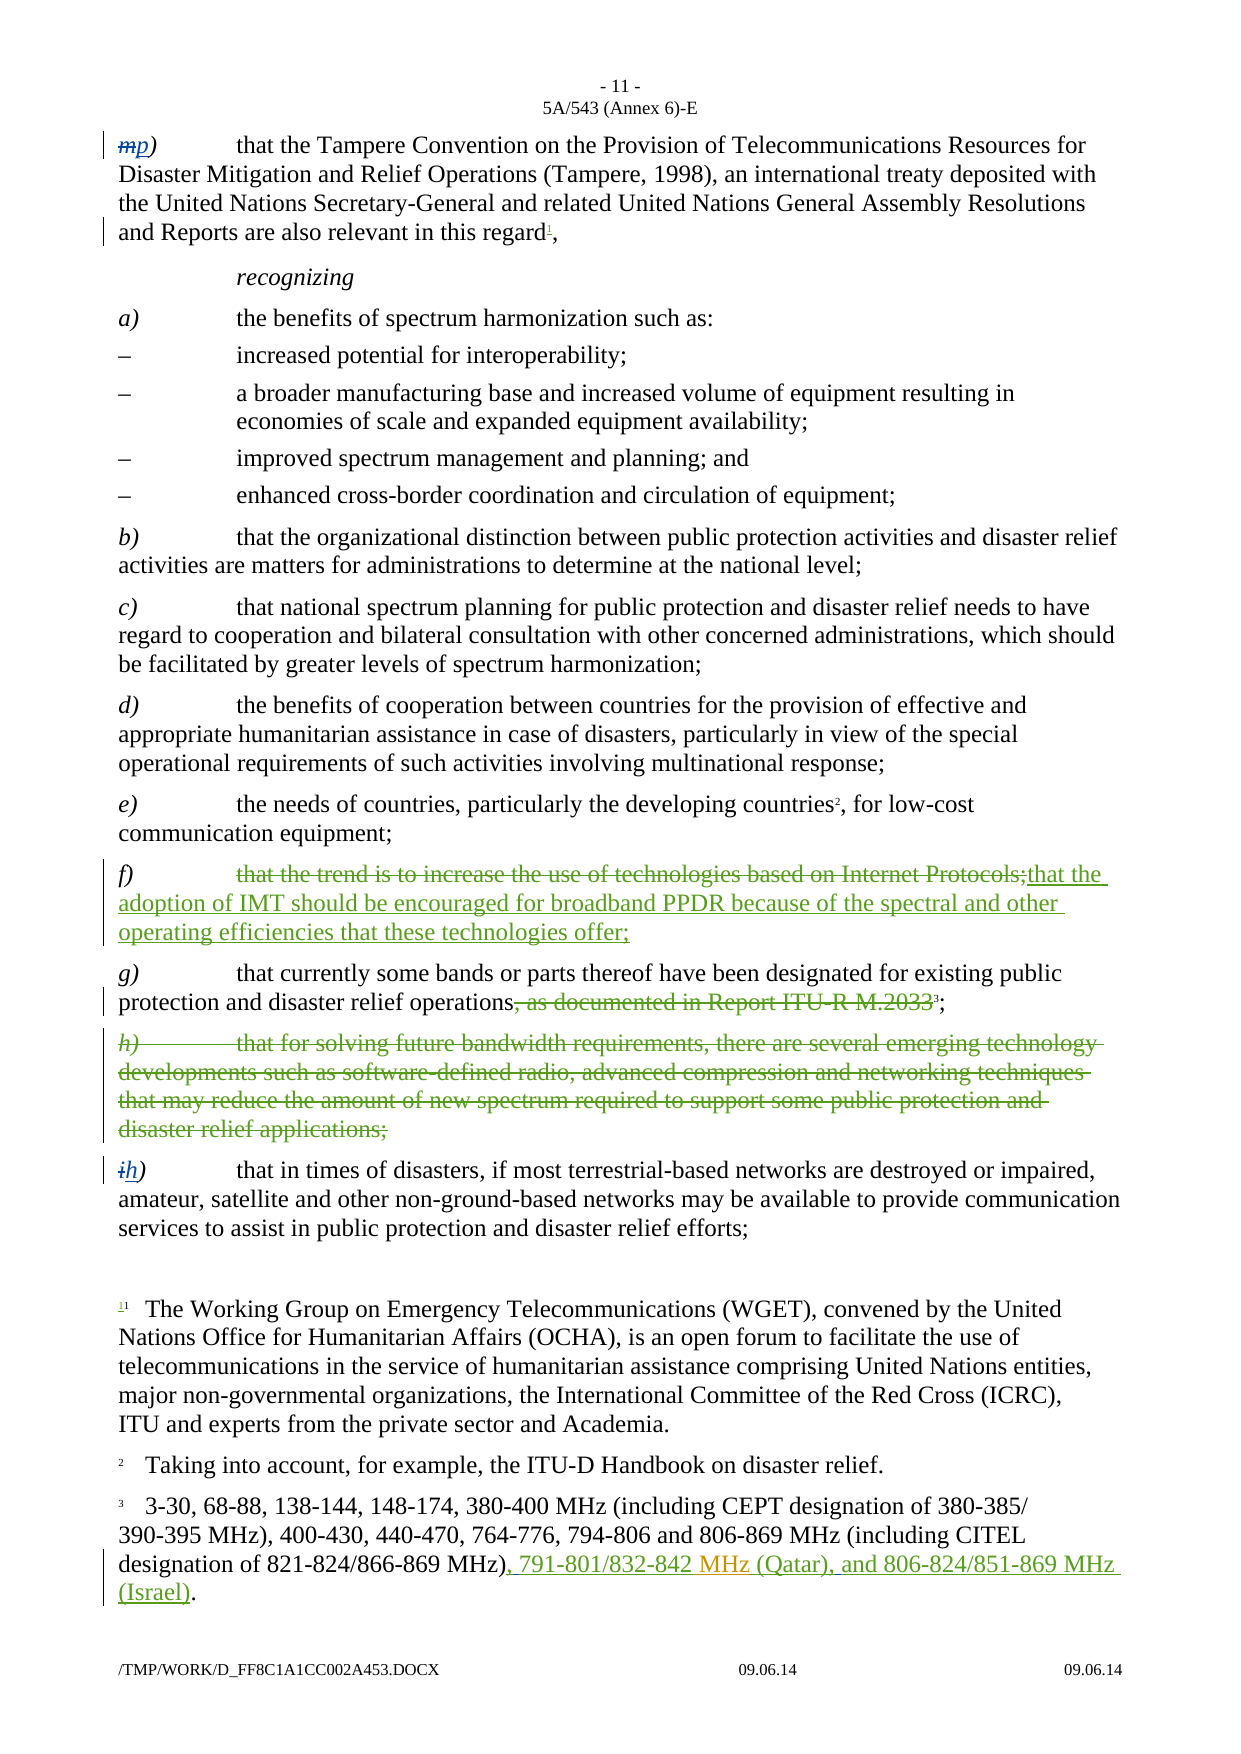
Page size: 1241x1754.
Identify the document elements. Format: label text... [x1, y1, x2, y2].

text e) the needs of countries, particularly the developing countries, for low-cost communication equipment; [118, 789, 1122, 847]
text a) the benefits of spectrum harmonization such as: [118, 303, 1122, 332]
text – a broader manufacturing base and increased volume of equipment resulting in economies of scale and expanded equipment availability; [118, 378, 1122, 435]
text – enhanced cross-border coordination and circulation of equipment; [118, 481, 1122, 509]
text c) that national spectrum planning for public protection and disaster relief needs to have regard to cooperation and bilateral consultation with other concerned administrations, which should be facilitated by greater levels of spectrum harmonization; [118, 592, 1122, 678]
text ) that the Tampere Convention on the Provision of Telecommunications Resources for Disaster Mitigation and Relief Operations (Tampere, 1998), an international treaty deposited with the United Nations Secretary-General and related United Nations General Assembly Resolutions and Reports are also relevant in this regard, [118, 131, 1122, 246]
text d) the benefits of cooperation between countries for the provision of effective and appropriate humanitarian assistance in case of disasters, particularly in view of the special operational requirements of such activities involving multinational response; [118, 691, 1122, 777]
text b) that the organizational distinction between public protection activities and disaster relief activities are matters for administrations to determine at the national level; [118, 522, 1122, 579]
text f) [118, 859, 1122, 946]
text ) that in times of disasters, if most terrestrial-based networks are destroyed or impaired, amateur, satellite and other non-ground-based networks may be available to provide communication services to assist in public protection and disaster relief efforts; [118, 1156, 1122, 1242]
text recognizing [236, 262, 1122, 291]
text g) that currently some bands or parts thereof have been designated for existing public protection and disaster relief operations; [118, 958, 1122, 1016]
text – improved spectrum management and planning; and [118, 443, 1122, 472]
text – increased potential for interoperability; [118, 341, 1122, 369]
